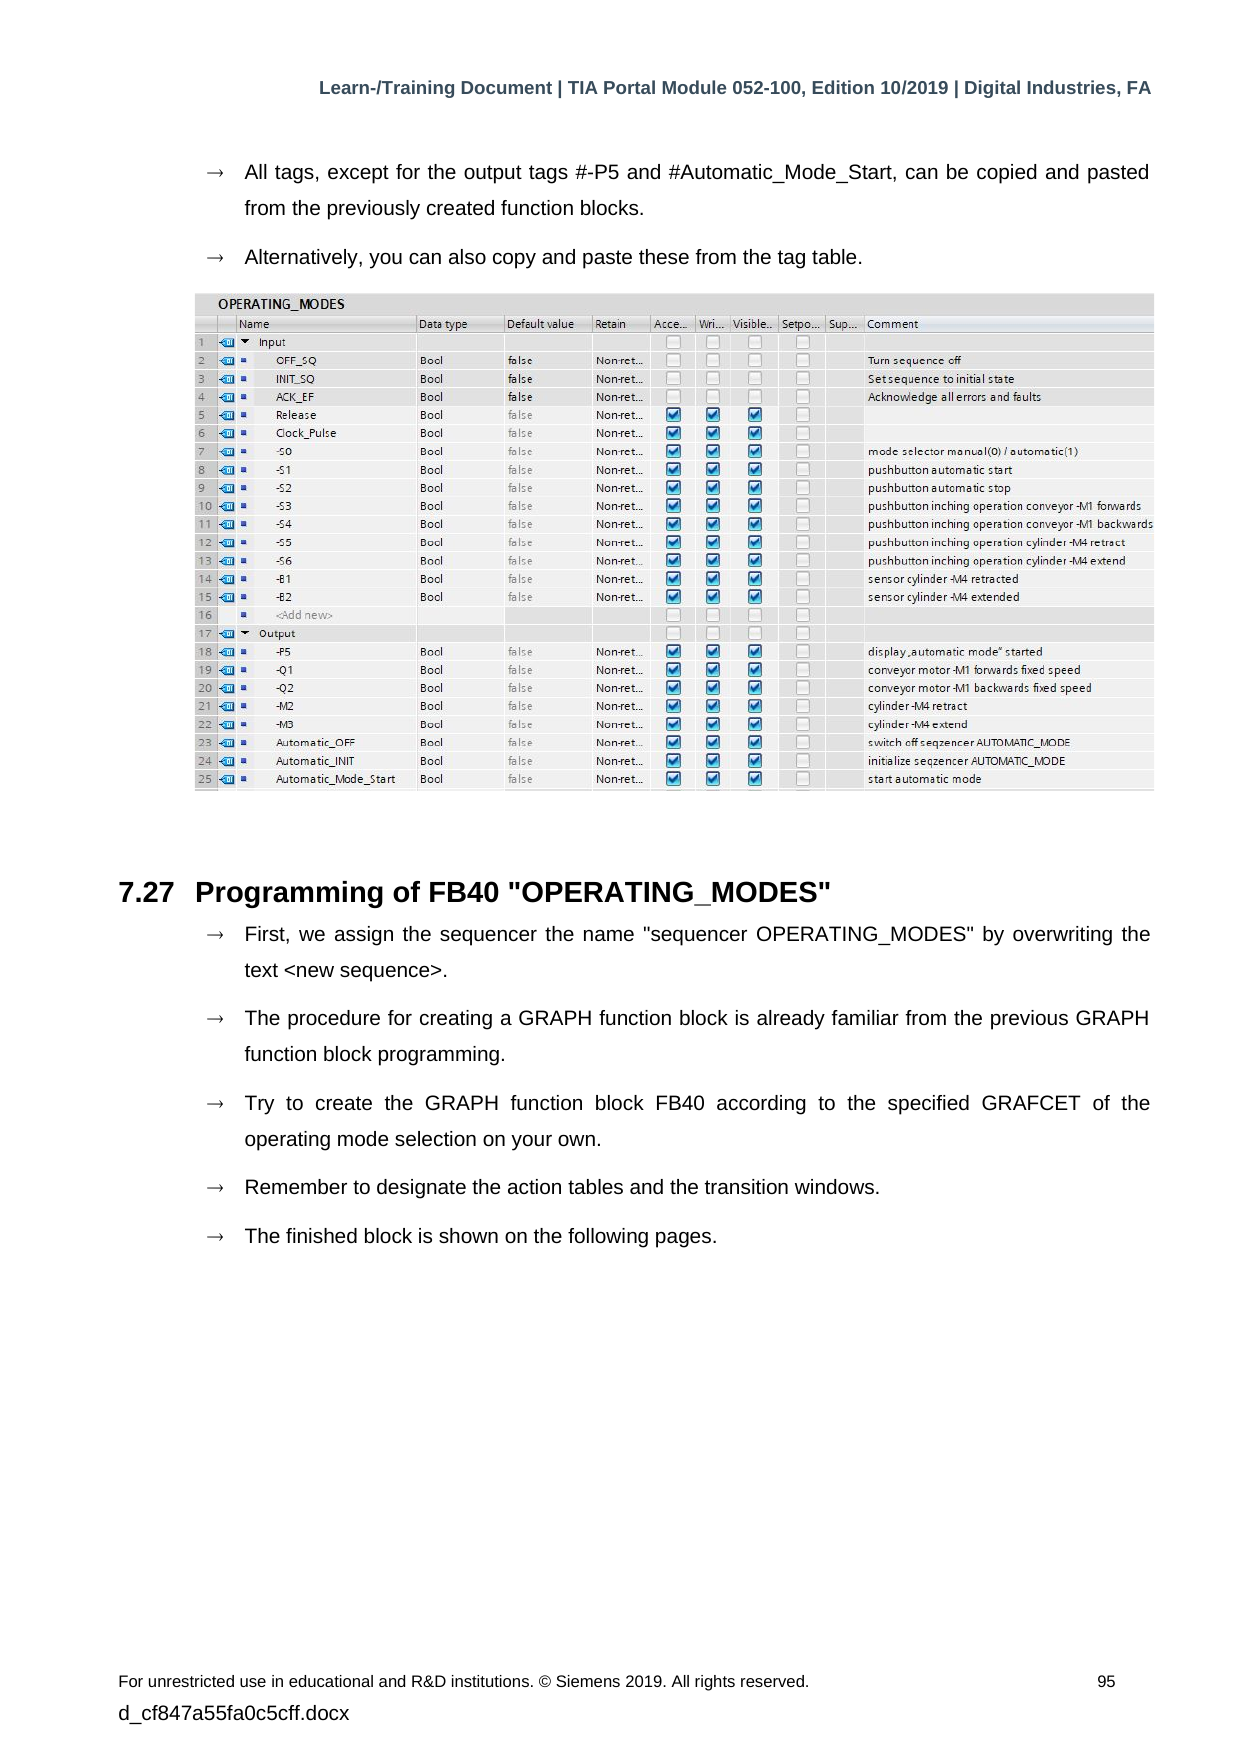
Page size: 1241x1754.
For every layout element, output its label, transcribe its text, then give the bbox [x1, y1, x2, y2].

subtitle Programming of FB40 "OPERATING_MODES" [118, 876, 1152, 909]
text All tags, except for the output tags #-P5 and #Automatic_Mode_Start, can be copied and pasted from the previously created function blocks. [207, 160, 1152, 220]
text Remember to designate the action tables and the transition windows. [207, 1175, 1152, 1199]
text Try to create the GRAPH function block FB40 according to the specified GRAFCET of the operating mode selection on your own. [207, 1091, 1152, 1151]
text The procedure for creating a GRAPH function block is already familiar from the previous GRAPH function block programming. [207, 1006, 1152, 1066]
text First, we assign the sequencer the name "sequencer OPERATING_MODES" by overwriting the text <new sequence>. [207, 922, 1152, 982]
text The finished block is shown on the following pages. [207, 1223, 1152, 1248]
text Alternatively, you can also copy and paste these from the tag table. [207, 245, 1152, 269]
picture [194, 293, 1155, 791]
